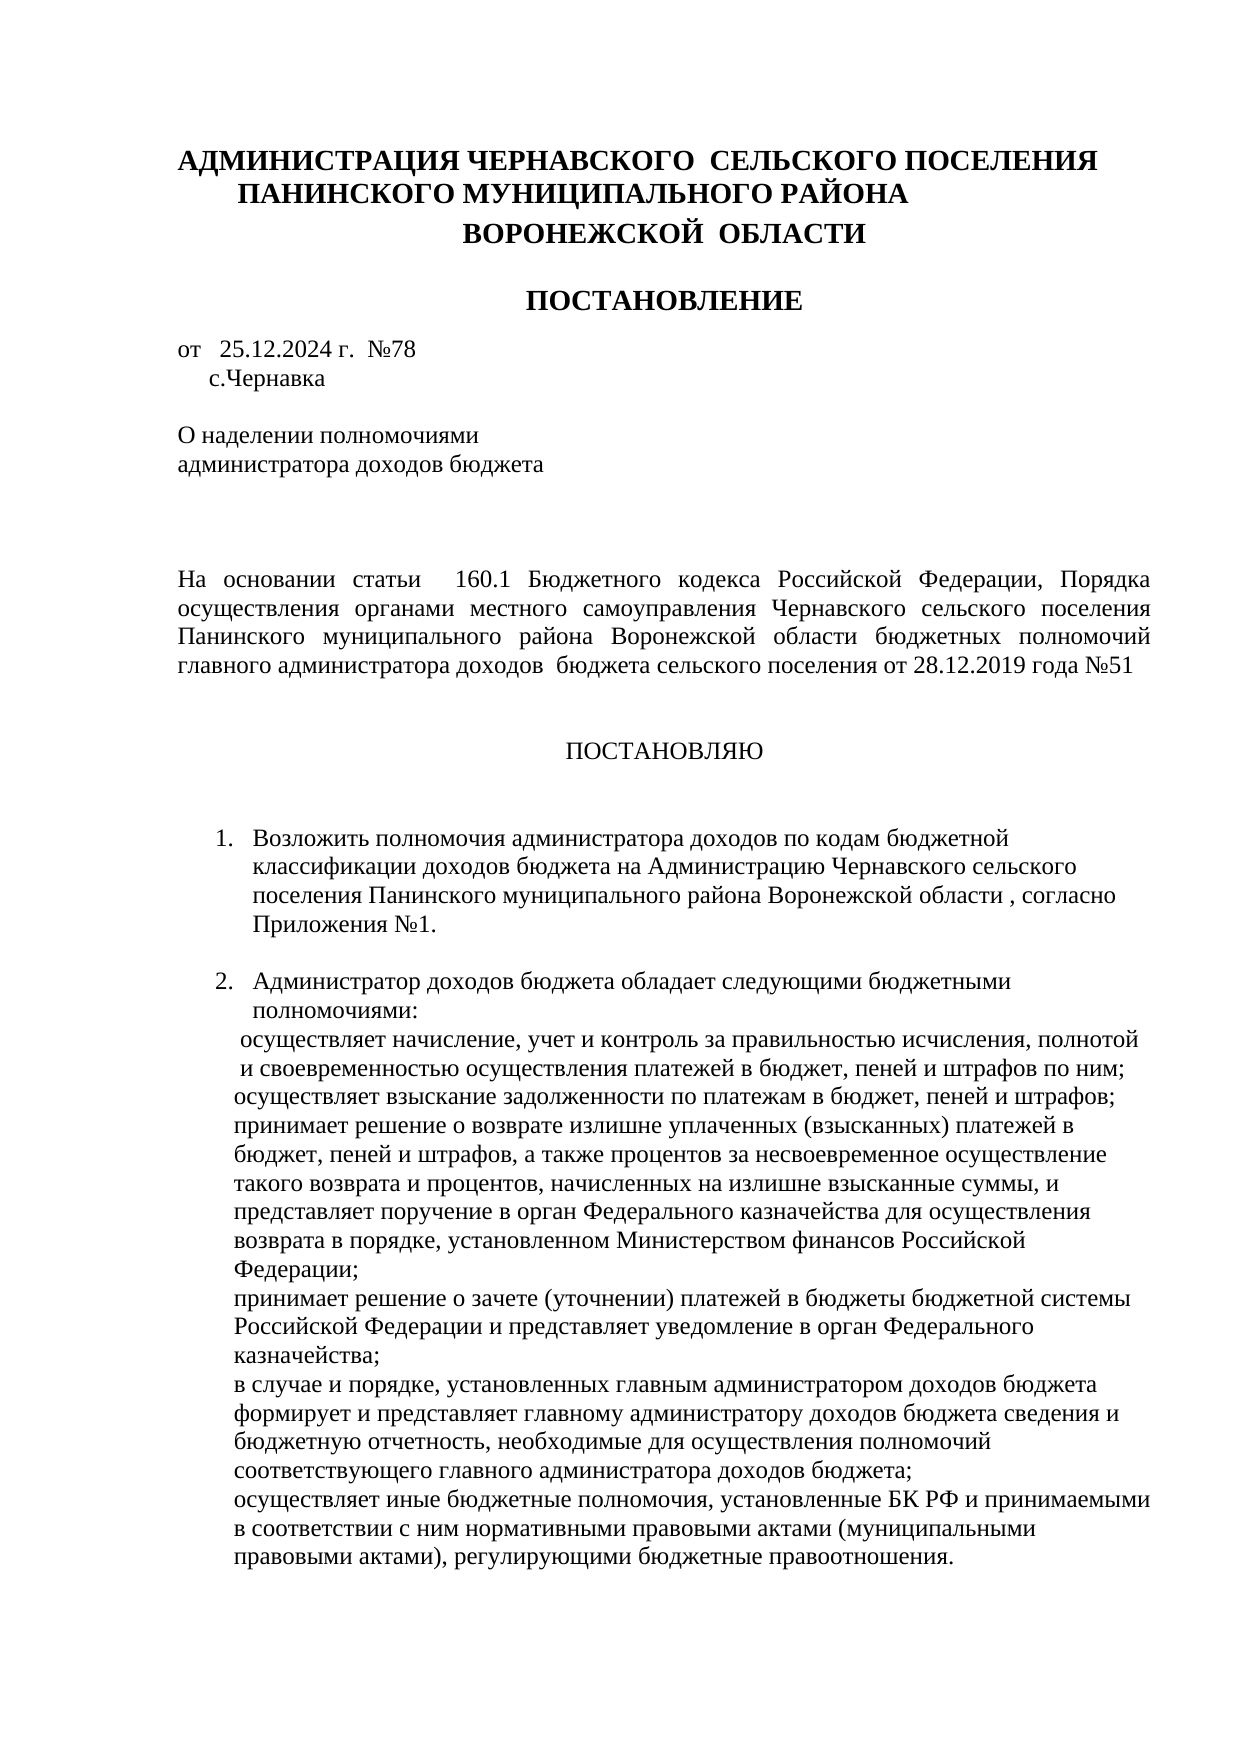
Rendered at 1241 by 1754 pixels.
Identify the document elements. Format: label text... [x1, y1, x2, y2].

text с.Чернавка [177, 363, 1158, 391]
text казначейства; [177, 1340, 1152, 1369]
subtitle АДМИНИСТРАЦИЯ ЧЕРНАВСКОГО СЕЛЬСКОГО ПОСЕЛЕНИЯ ПАНИНСКОГО МУНИЦИПАЛЬНОГО РАЙОНА [177, 143, 1152, 210]
text в случае и порядке, установленных главным администратором доходов бюджета [177, 1369, 1152, 1398]
text администратора доходов бюджета [177, 449, 1152, 478]
text формирует и представляет главному администратору доходов бюджета сведения и [177, 1398, 1152, 1426]
text бюджетную отчетность, необходимые для осуществления полномочий [177, 1426, 1152, 1455]
text На основании статьи 160.1 Бюджетного кодекса Российской Федерации, Порядка осуществления органами местного самоуправления Чернавского сельского поселения Панинского муниципального района Воронежской области бюджетных полномочий главного администратора доходов бюджета сельского поселения от 28.12.2019 года №51 [177, 564, 1152, 679]
text Федерации; [177, 1254, 1152, 1283]
text бюджет, пеней и штрафов, а также процентов за несвоевременное осуществление [177, 1139, 1152, 1168]
subtitle ПОСТАНОВЛЕНИЕ [177, 283, 1152, 317]
text возврата в порядке, установленном Министерством финансов Российской [177, 1225, 1152, 1254]
text от 25.12.2024 г. №78 [177, 334, 1158, 363]
text в соответствии с ним нормативными правовыми актами (муниципальными [177, 1513, 1152, 1541]
text правовыми актами), регулирующими бюджетные правоотношения. [177, 1541, 1152, 1570]
text принимает решение о зачете (уточнении) платежей в бюджеты бюджетной системы [177, 1283, 1152, 1311]
text представляет поручение в орган Федерального казначейства для осуществления [177, 1196, 1152, 1225]
text ВОРОНЕЖСКОЙ ОБЛАСТИ [177, 216, 1152, 250]
list Возложить полномочия администратора доходов по кодам бюджетной классификации доходов бюджета на Администрацию Чернавского сельского поселения Панинского муниципального района Воронежской области , согласно Приложения №1. [215, 823, 1152, 938]
list Администратор доходов бюджета обладает следующими бюджетными полномочиями: [215, 966, 1152, 1024]
text и своевременностью осуществления платежей в бюджет, пеней и штрафов по ним; [177, 1053, 1152, 1081]
text принимает решение о возврате излишне уплаченных (взысканных) платежей в [177, 1110, 1152, 1139]
text осуществляет начисление, учет и контроль за правильностью исчисления, полнотой [177, 1024, 1152, 1053]
text осуществляет иные бюджетные полномочия, установленные БК РФ и принимаемыми [177, 1484, 1152, 1513]
text ПОСТАНОВЛЯЮ [177, 736, 1152, 765]
text такого возврата и процентов, начисленных на излишне взысканные суммы, и [177, 1168, 1152, 1196]
text Российской Федерации и представляет уведомление в орган Федерального [177, 1311, 1152, 1340]
text осуществляет взыскание задолженности по платежам в бюджет, пеней и штрафов; [177, 1081, 1152, 1110]
text соответствующего главного администратора доходов бюджета; [177, 1455, 1152, 1484]
text О наделении полномочиями [177, 420, 1152, 449]
